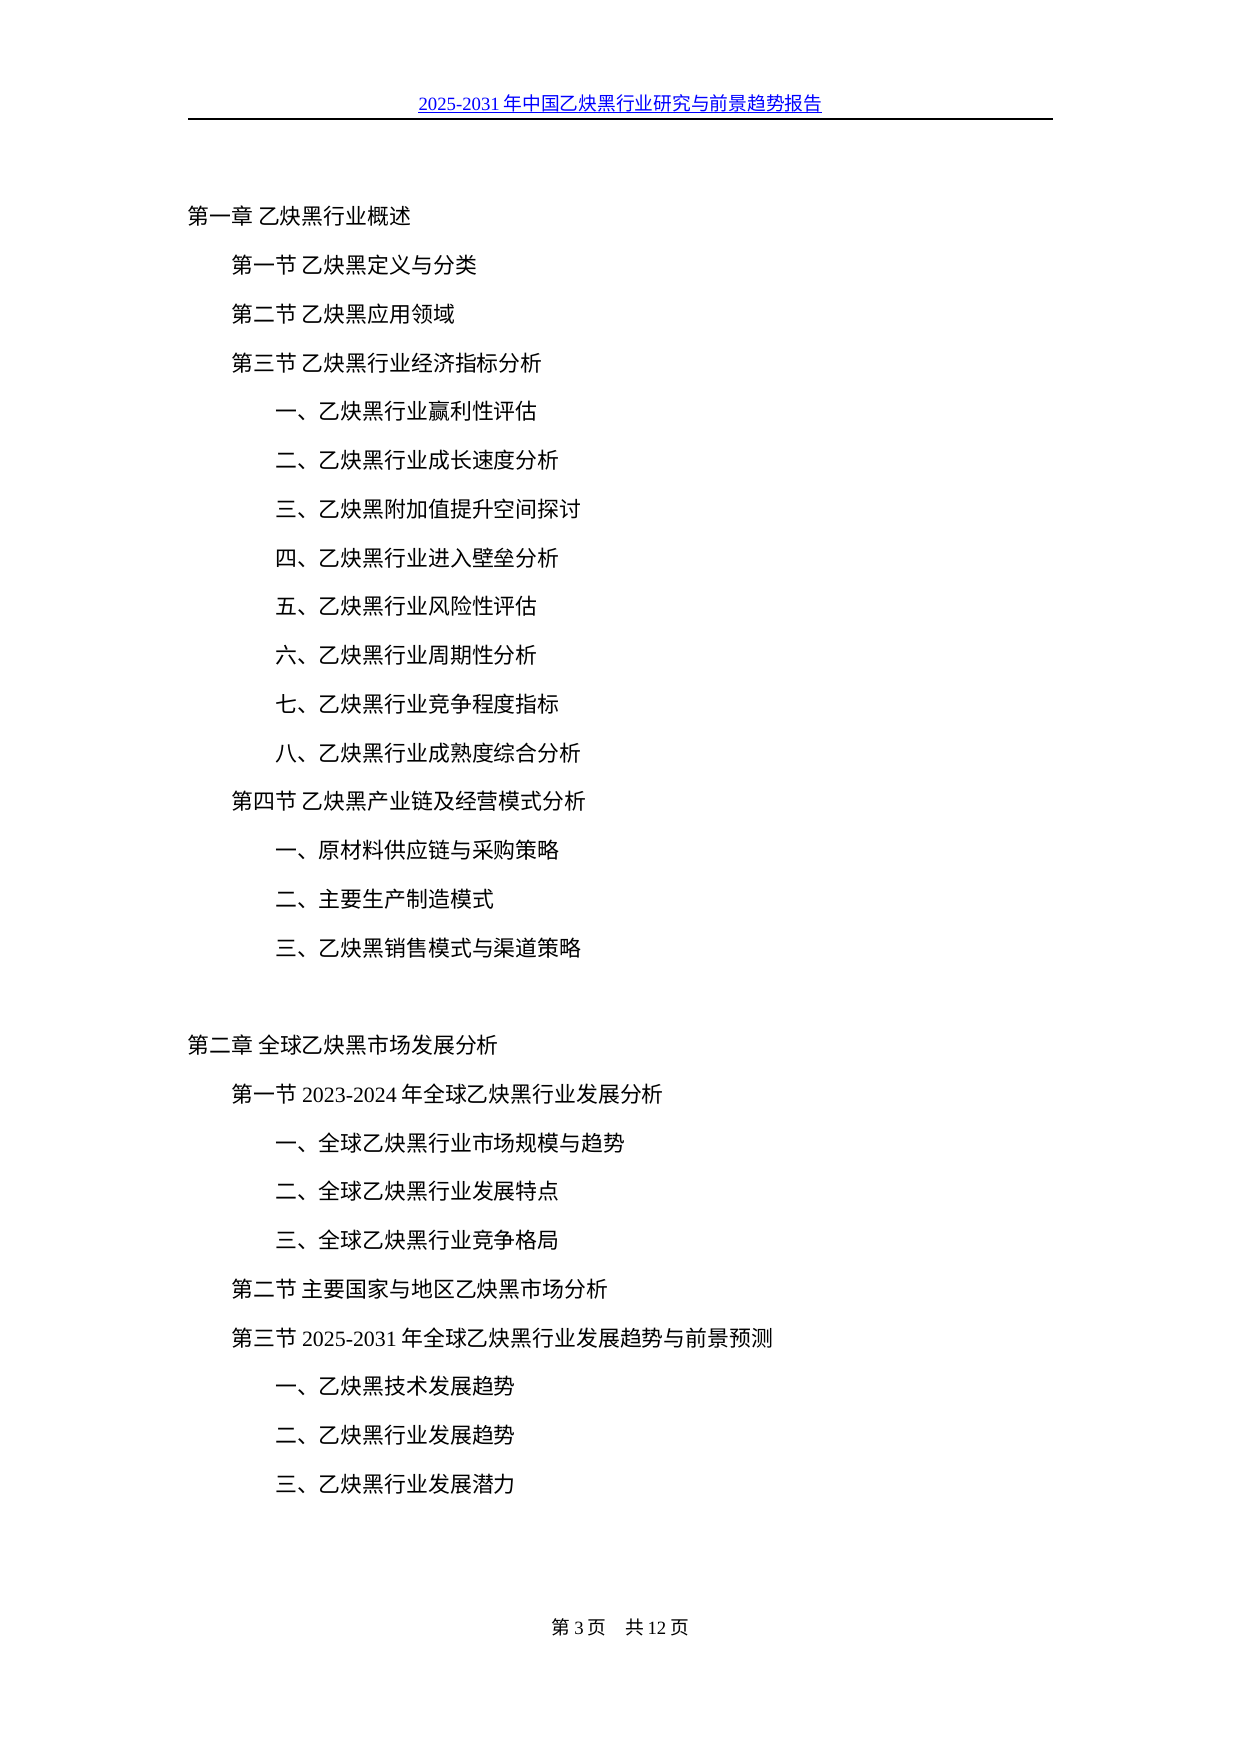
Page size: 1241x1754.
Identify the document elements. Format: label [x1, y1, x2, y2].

text [187, 150, 1053, 1499]
